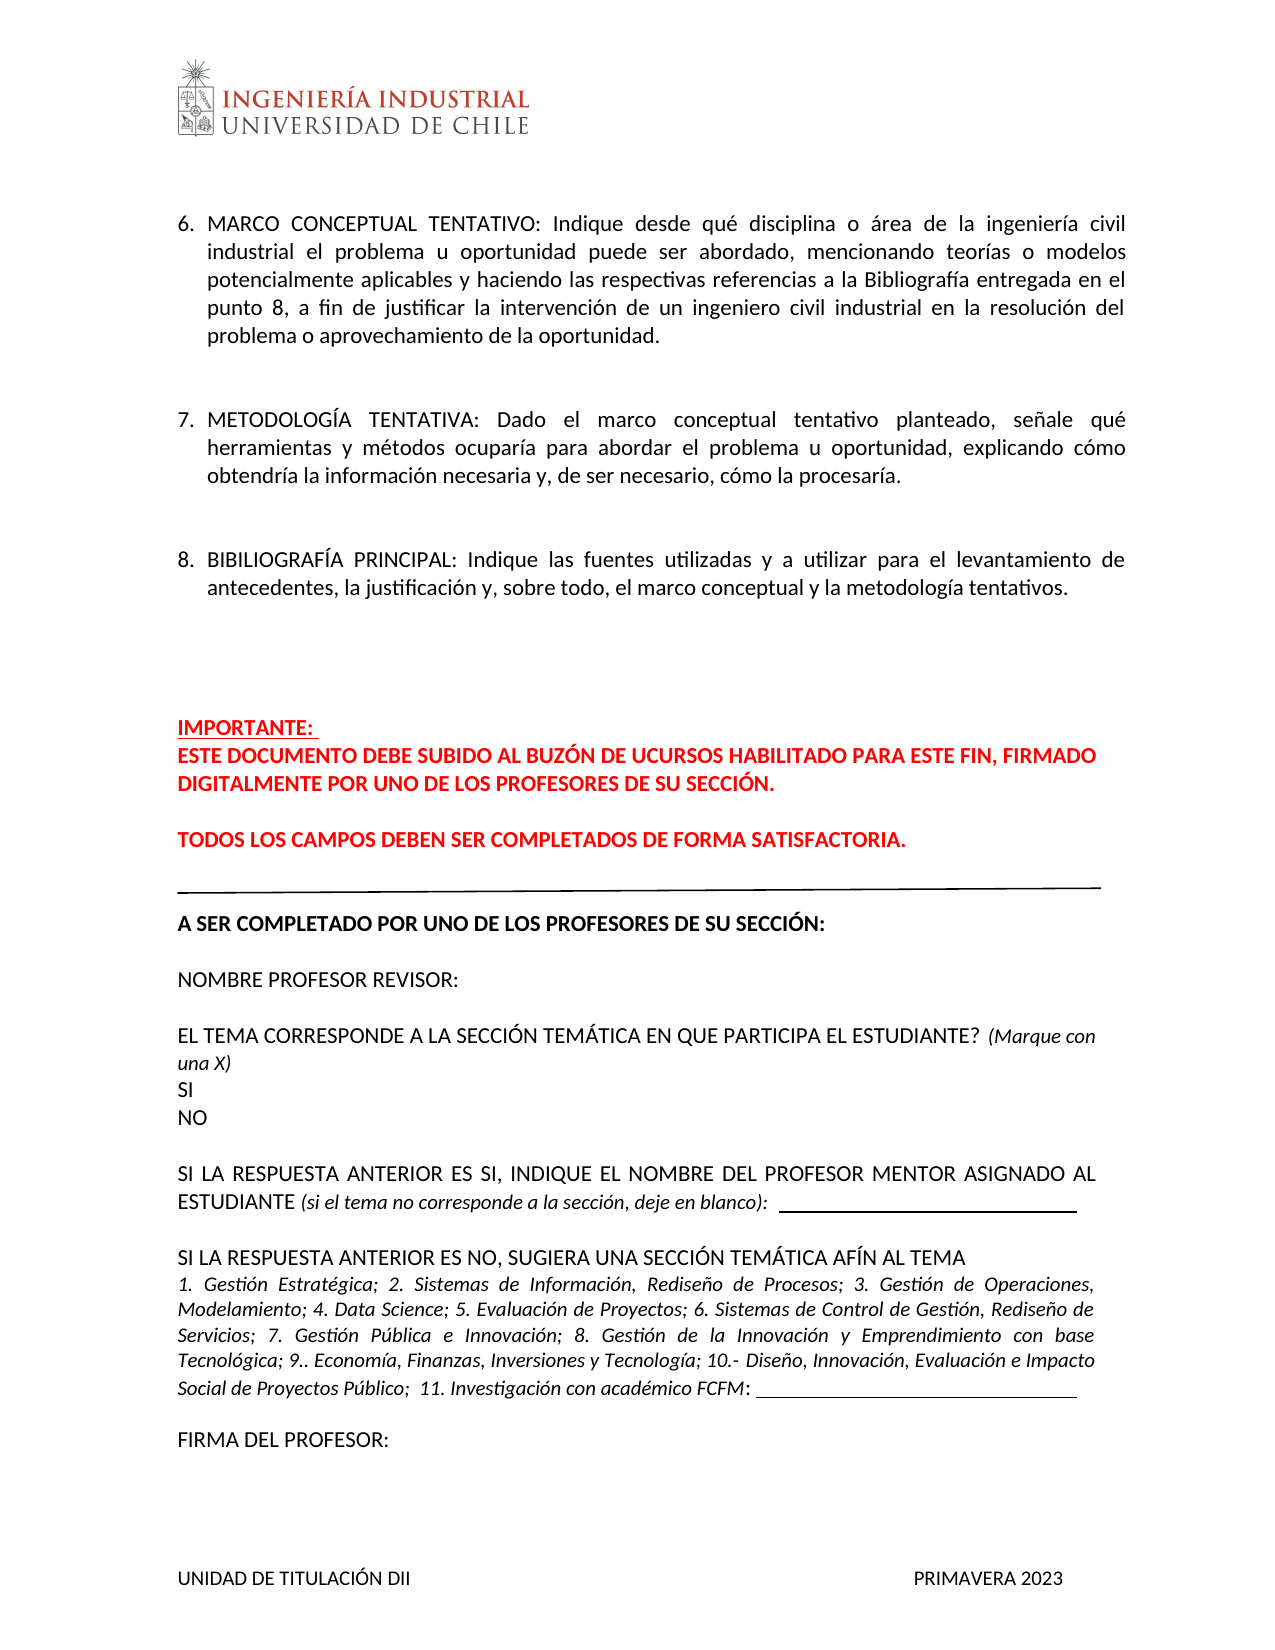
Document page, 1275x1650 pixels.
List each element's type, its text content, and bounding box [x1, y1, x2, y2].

text TODOS LOS CAMPOS DEBEN SER COMPLETADOS DE FORMA SATISFACTORIA. [177, 826, 1098, 853]
text IMPORTANTE: [177, 713, 1098, 741]
picture [177, 59, 530, 137]
text NOMBRE PROFESOR REVISOR: [177, 966, 1098, 994]
text FIRMA DEL PROFESOR: [177, 1425, 1098, 1453]
text ESTE DOCUMENTO DEBE SUBIDO AL BUZÓN DE UCURSOS HABILITADO PARA ESTE FIN, FIRMADO DIGITALMENTE POR UNO DE LOS PROFESORES DE SU SECCIÓN. [177, 741, 1098, 797]
text A SER COMPLETADO POR UNO DE LOS PROFESORES DE SU SECCIÓN: [177, 909, 1098, 938]
subtitle MARCO CONCEPTUAL TENTATIVO: Indique desde qué disciplina o área de la ingeniería civil industrial el problema u oportunidad puede ser abordado, mencionando teorías o modelos potencialmente aplicables y haciendo las respectivas referencias a la Bibliografía entregada en el punto 8, a fin de justificar la intervención de un ingeniero civil industrial en la resolución del problema o aprovechamiento de la oportunidad. [177, 209, 1127, 349]
subtitle METODOLOGÍA TENTATIVA: Dado el marco conceptual tentativo planteado, señale qué herramientas y métodos ocuparía para abordar el problema u oportunidad, explicando cómo obtendría la información necesaria y, de ser necesario, cómo la procesaría. [177, 405, 1127, 489]
text SI [177, 1075, 1098, 1103]
subtitle BIBILIOGRAFÍA PRINCIPAL: Indique las fuentes utilizadas y a utilizar para el levantamiento de antecedentes, la justificación y, sobre todo, el marco conceptual y la metodología tentativos. [177, 545, 1127, 601]
text SI LA RESPUESTA ANTERIOR ES SI, INDIQUE EL NOMBRE DEL PROFESOR MENTOR ASIGNADO AL ESTUDIANTE (si el tema no corresponde a la sección, deje en blanco): [177, 1159, 1098, 1215]
text NO [177, 1103, 1098, 1131]
text EL TEMA CORRESPONDE A LA SECCIÓN TEMÁTICA EN QUE PARTICIPA EL ESTUDIANTE? (Marque con una X) [177, 1022, 1098, 1075]
text SI LA RESPUESTA ANTERIOR ES NO, SUGIERA UNA SECCIÓN TEMÁTICA AFÍN AL TEMA [177, 1243, 1098, 1271]
text 1. Gestión Estratégica; 2. Sistemas de Información, Rediseño de Procesos; 3. Gestión de Operaciones, Modelamiento; 4. Data Science; 5. Evaluación de Proyectos; 6. Sistemas de Control de Gestión, Rediseño de Servicios; 7. Gestión Pública e Innovación; 8. Gestión de la Innovación y Emprendimiento con base Tecnológica; 9.. Economía, Finanzas, Inversiones y Tecnología; 10.- Diseño, Innovación, Evaluación e Impacto Social de Proyectos Público; 11. Investigación con académico FCFM: [177, 1271, 1098, 1401]
